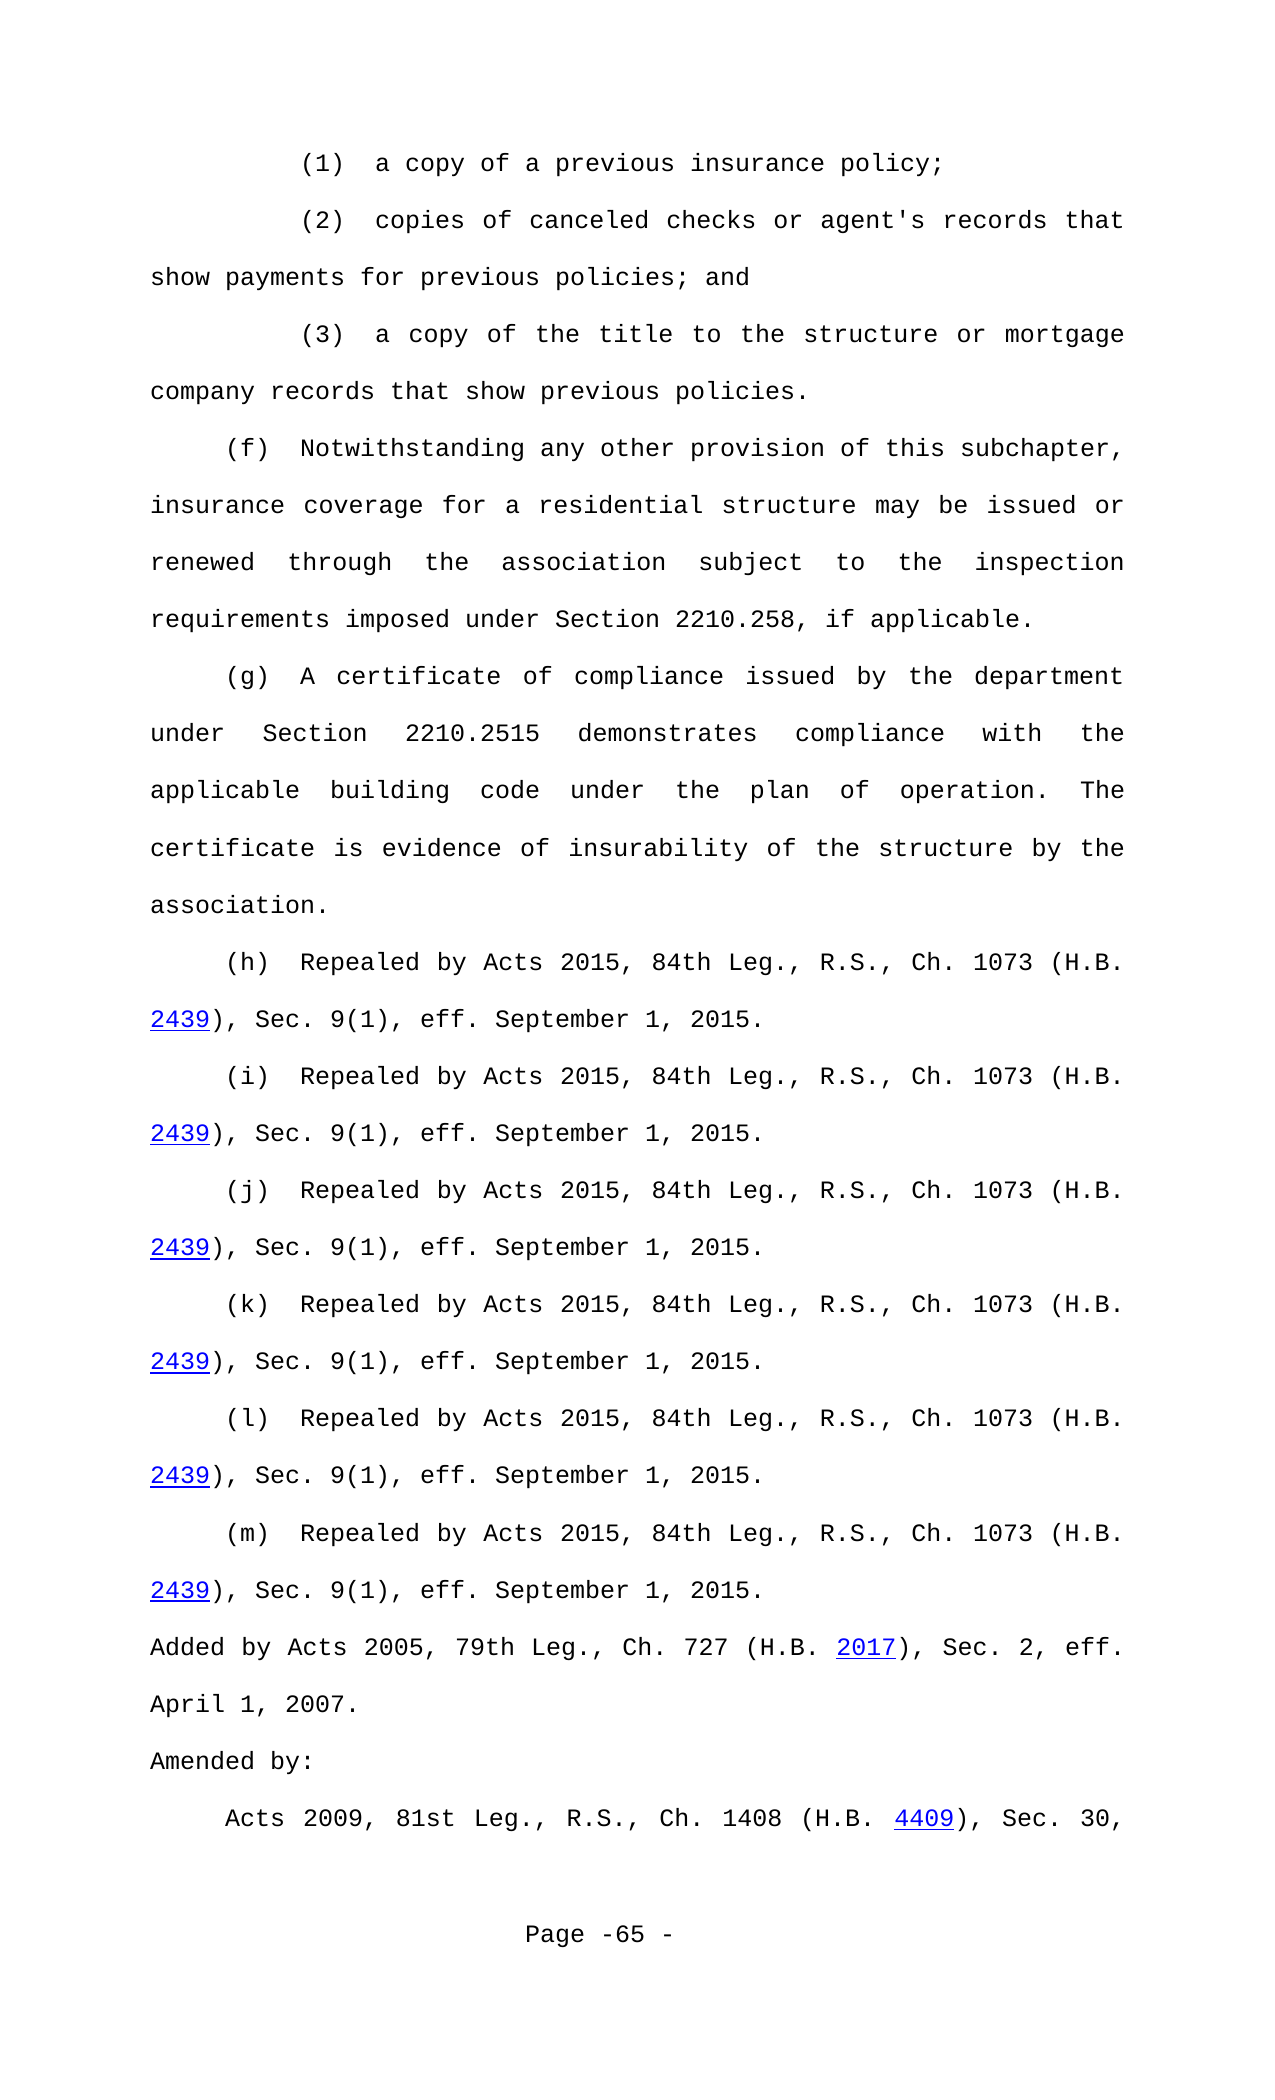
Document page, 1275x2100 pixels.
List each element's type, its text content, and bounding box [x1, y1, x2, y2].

text (m) Repealed by Acts 2015, 84th Leg., R.S., Ch. 1073 (H.B. 2439), Sec. 9(1), eff. September 1, 2015. [150, 1520, 1125, 1606]
text Added by Acts 2005, 79th Leg., Ch. 727 (H.B. 2017), Sec. 2, eff. April 1, 2007. [150, 1634, 1125, 1720]
text (2) copies of canceled checks or agent's records that show payments for previous policies; and [150, 207, 1125, 293]
text (i) Repealed by Acts 2015, 84th Leg., R.S., Ch. 1073 (H.B. 2439), Sec. 9(1), eff. September 1, 2015. [150, 1063, 1125, 1149]
text (l) Repealed by Acts 2015, 84th Leg., R.S., Ch. 1073 (H.B. 2439), Sec. 9(1), eff. September 1, 2015. [150, 1406, 1125, 1491]
text (j) Repealed by Acts 2015, 84th Leg., R.S., Ch. 1073 (H.B. 2439), Sec. 9(1), eff. September 1, 2015. [150, 1177, 1125, 1263]
text (3) a copy of the title to the structure or mortgage company records that show previous policies. [150, 321, 1125, 407]
text (f) Notwithstanding any other provision of this subchapter, insurance coverage for a residential structure may be issued or renewed through the association subject to the inspection requirements imposed under Section 2210.258, if applicable. [150, 435, 1125, 635]
text Amended by: [150, 1748, 1125, 1777]
text (1) a copy of a previous insurance policy; [150, 150, 1125, 178]
text Acts 2009, 81st Leg., R.S., Ch. 1408 (H.B. 4409), Sec. 30, eff. September 1, 2009. [150, 1805, 1125, 1834]
text (k) Repealed by Acts 2015, 84th Leg., R.S., Ch. 1073 (H.B. 2439), Sec. 9(1), eff. September 1, 2015. [150, 1292, 1125, 1377]
text (g) A certificate of compliance issued by the department under Section 2210.2515 demonstrates compliance with the applicable building code under the plan of operation. The certificate is evidence of insurability of the structure by the association. [150, 664, 1125, 921]
text (h) Repealed by Acts 2015, 84th Leg., R.S., Ch. 1073 (H.B. 2439), Sec. 9(1), eff. September 1, 2015. [150, 949, 1125, 1035]
